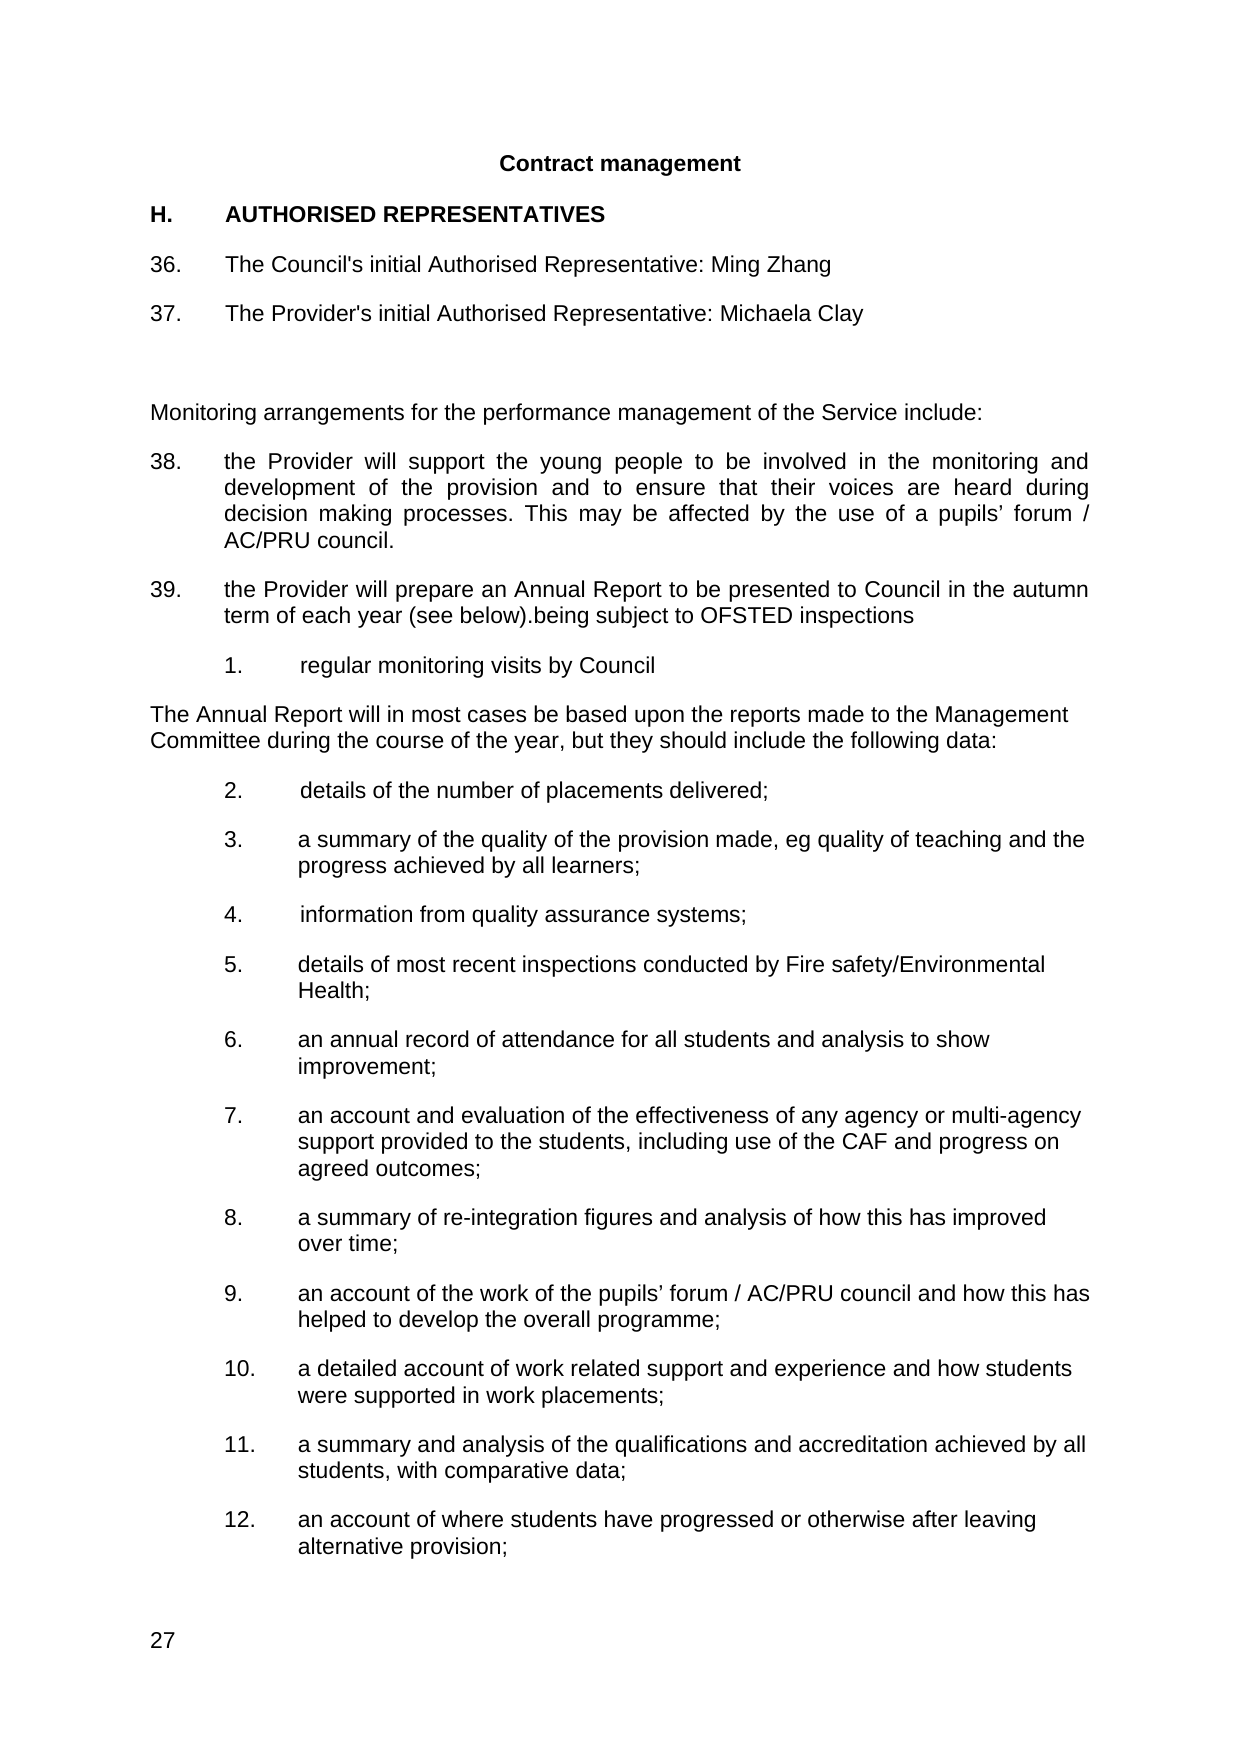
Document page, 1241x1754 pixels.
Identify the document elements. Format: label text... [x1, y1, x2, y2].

text 8. a summary of re-integration figures and analysis of how this has improved over time; [224, 1204, 1090, 1257]
text h. AUTHORISED REPRESENTATIVES [150, 201, 1090, 228]
text 38. the Provider will support the young people to be involved in the monitoring and development of the provision and to ensure that their voices are heard during decision making processes. This may be affected by the use of a pupils’ forum / AC/PRU council. [150, 448, 1090, 553]
text 2. details of the number of placements delivered; [150, 777, 1090, 803]
text 11. a summary and analysis of the qualifications and accreditation achieved by all students, with comparative data; [224, 1431, 1090, 1483]
text 7. an account and evaluation of the effectiveness of any agency or multi-agency support provided to the students, including use of the CAF and progress on agreed outcomes; [224, 1102, 1090, 1181]
text 9. an account of the work of the pupils’ forum / AC/PRU council and how this has helped to develop the overall programme; [224, 1279, 1090, 1332]
text 37. The Provider's initial Authorised Representative: Michaela Clay [150, 300, 1090, 326]
text 1. regular monitoring visits by Council [150, 652, 1090, 678]
text 4. information from quality assurance systems; [150, 901, 1090, 928]
text 3. a summary of the quality of the provision made, eg quality of teaching and the progress achieved by all learners; [224, 826, 1090, 878]
text Contract management [150, 150, 1090, 176]
text 5. details of most recent inspections conducted by Fire safety/Environmental Health; [224, 951, 1090, 1003]
text 36. The Council's initial Authorised Representative: Ming Zhang [150, 251, 1090, 277]
text 6. an annual record of attendance for all students and analysis to show improvement; [224, 1026, 1090, 1079]
text Monitoring arrangements for the performance management of the Service include: [150, 398, 1090, 425]
text The Annual Report will in most cases be based upon the reports made to the Management Committee during the course of the year, but they should include the following data: [150, 701, 1090, 754]
text 12. an account of where students have progressed or otherwise after leaving alternative provision; [224, 1506, 1090, 1559]
text 39. the Provider will prepare an Annual Report to be presented to Council in the autumn term of each year (see below).being subject to OFSTED inspections [150, 576, 1090, 629]
text 10. a detailed account of work related support and experience and how students were supported in work placements; [224, 1355, 1090, 1408]
